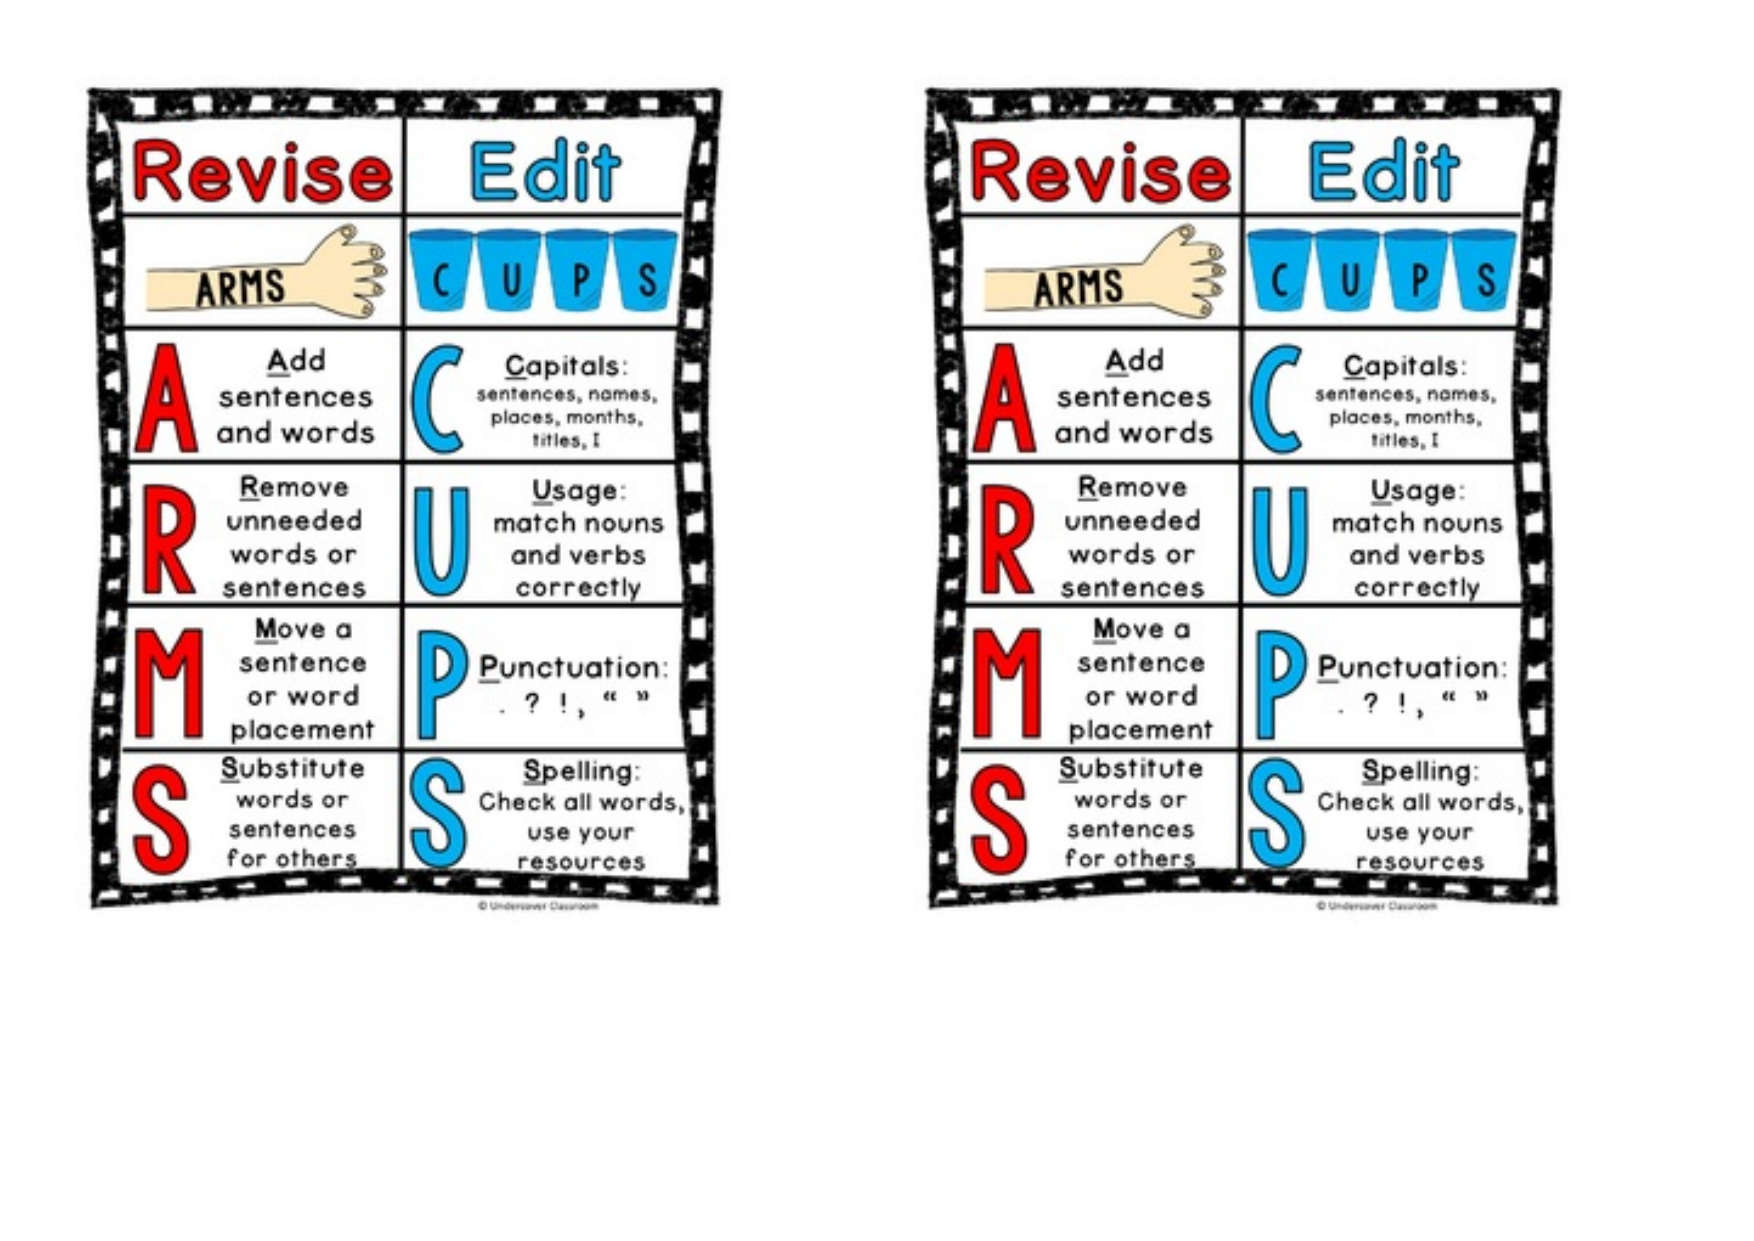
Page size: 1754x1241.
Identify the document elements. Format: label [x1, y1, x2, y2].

picture [913, 75, 1570, 925]
picture [75, 75, 731, 925]
